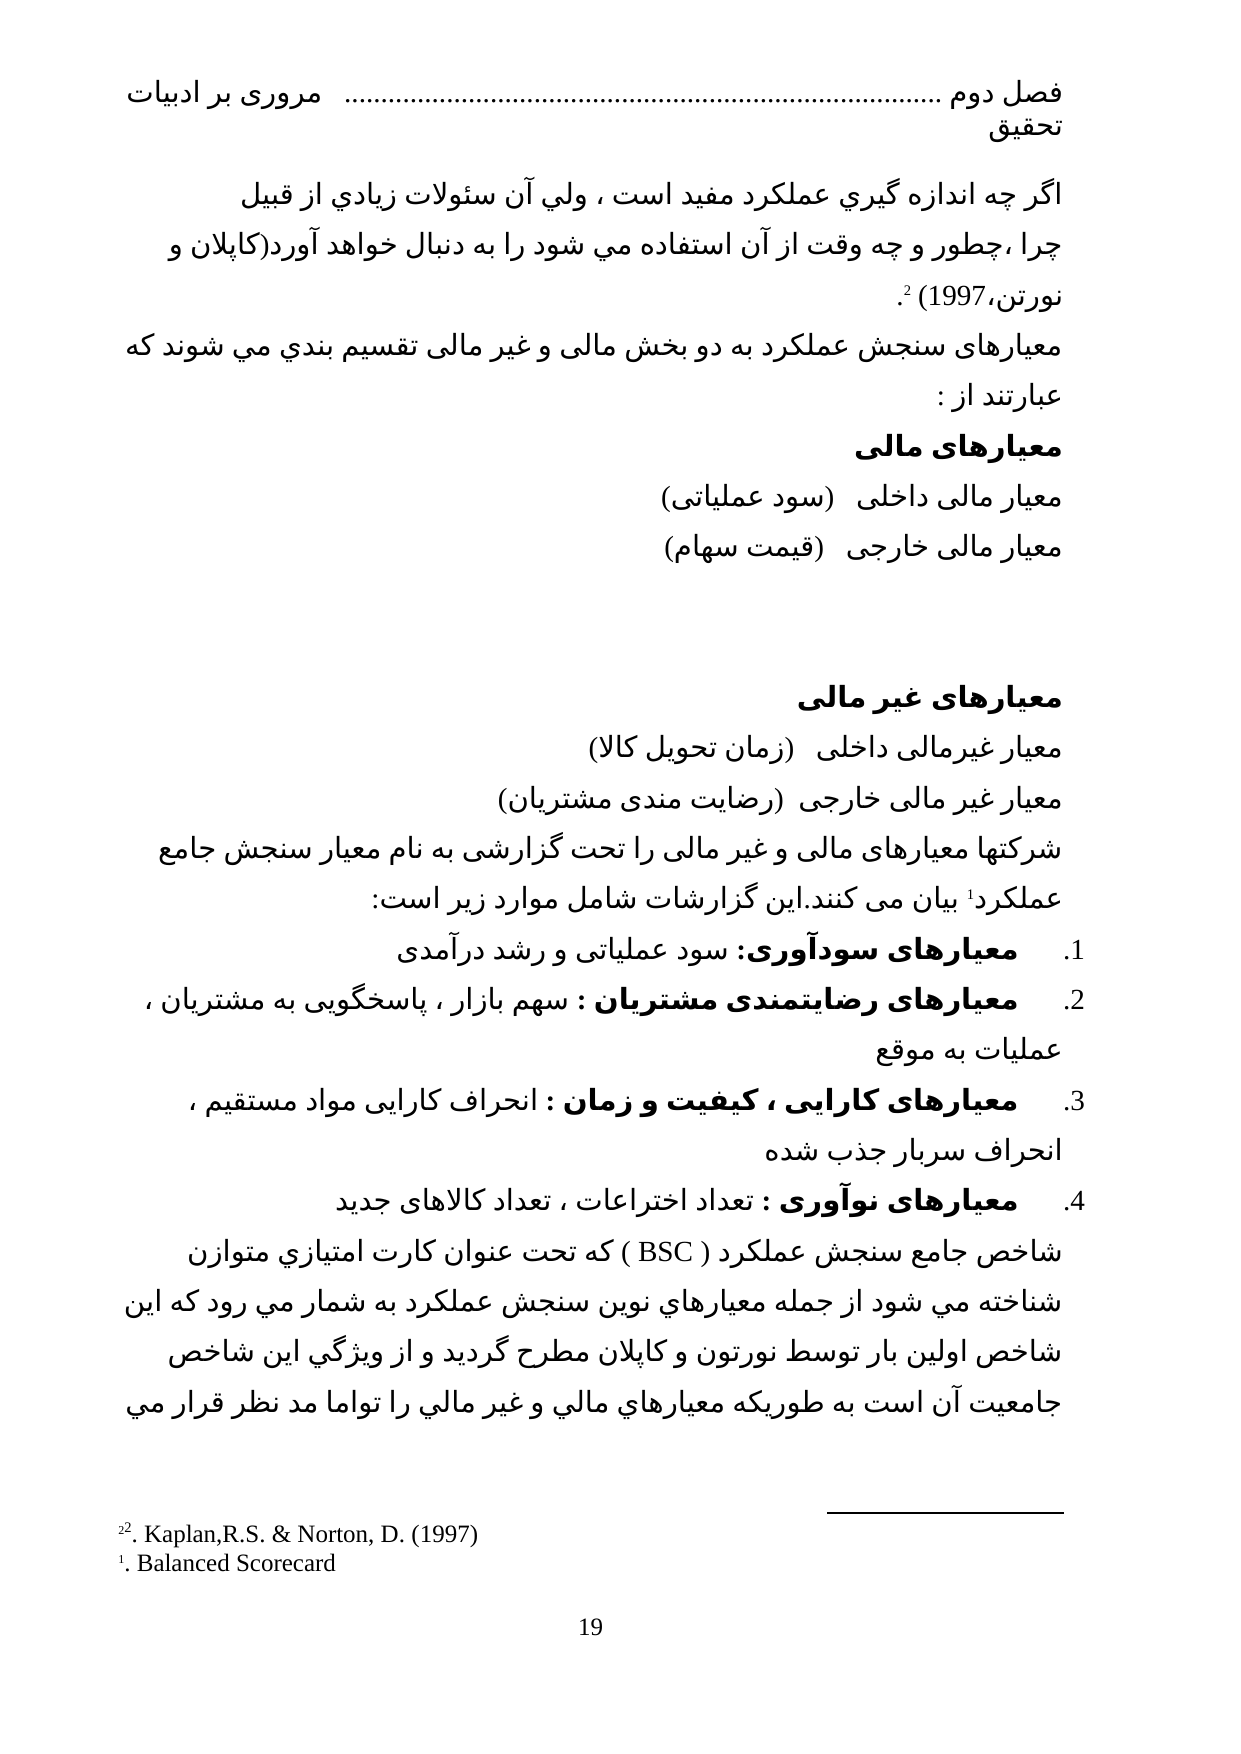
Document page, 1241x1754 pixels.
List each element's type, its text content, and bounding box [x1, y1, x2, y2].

list معیارهای سودآوری: سود عملیاتی و رشد درآمدی [118, 932, 1063, 965]
text معیار غیرمالی داخلی (زمان تحویل کالا) [118, 731, 1063, 764]
text معیارهای سنجش عملکرد به دو بخش مالی و غیر مالی تقسيم بندي مي شوند كه عبارتند از : [118, 328, 1063, 412]
text اگر چه اندازه گيري عملکرد مفيد است ، ولي آن سئولات زيادي از قبيل چرا ،چطور و چه وقت از آن استفاده مي شود را به دنبال خواهد آورد(کاپلان و نورتن،1997) 2. [118, 177, 1063, 311]
text معیارهای غیر مالی [118, 680, 1063, 714]
list معیارهای کارایی ، کیفیت و زمان : انحراف کارایی مواد مستقیم ، انحراف سربار جذب شده [118, 1083, 1063, 1167]
text معیارهای مالی [118, 429, 1063, 462]
list معیارهای رضایتمندی مشتریان : سهم بازار ، پاسخگویی به مشتریان ، عملیات به موقع [118, 982, 1063, 1066]
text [118, 1234, 1063, 1418]
text معیار مالی خارجی (قیمت سهام) [118, 529, 1063, 563]
text معیار مالی داخلی (سود عملیاتی) [118, 479, 1063, 513]
text معیار غیر مالی خارجی (رضایت مندی مشتریان) [118, 781, 1063, 814]
text شرکتها معیارهای مالی و غیر مالی را تحت گزارشی به نام معیار سنجش جامع عملکرد بیان می کنند.این گزارشات شامل موارد زیر است: [118, 831, 1063, 915]
list معیارهای نوآوری : تعداد اختراعات ، تعداد کالاهای جدید [118, 1183, 1063, 1217]
